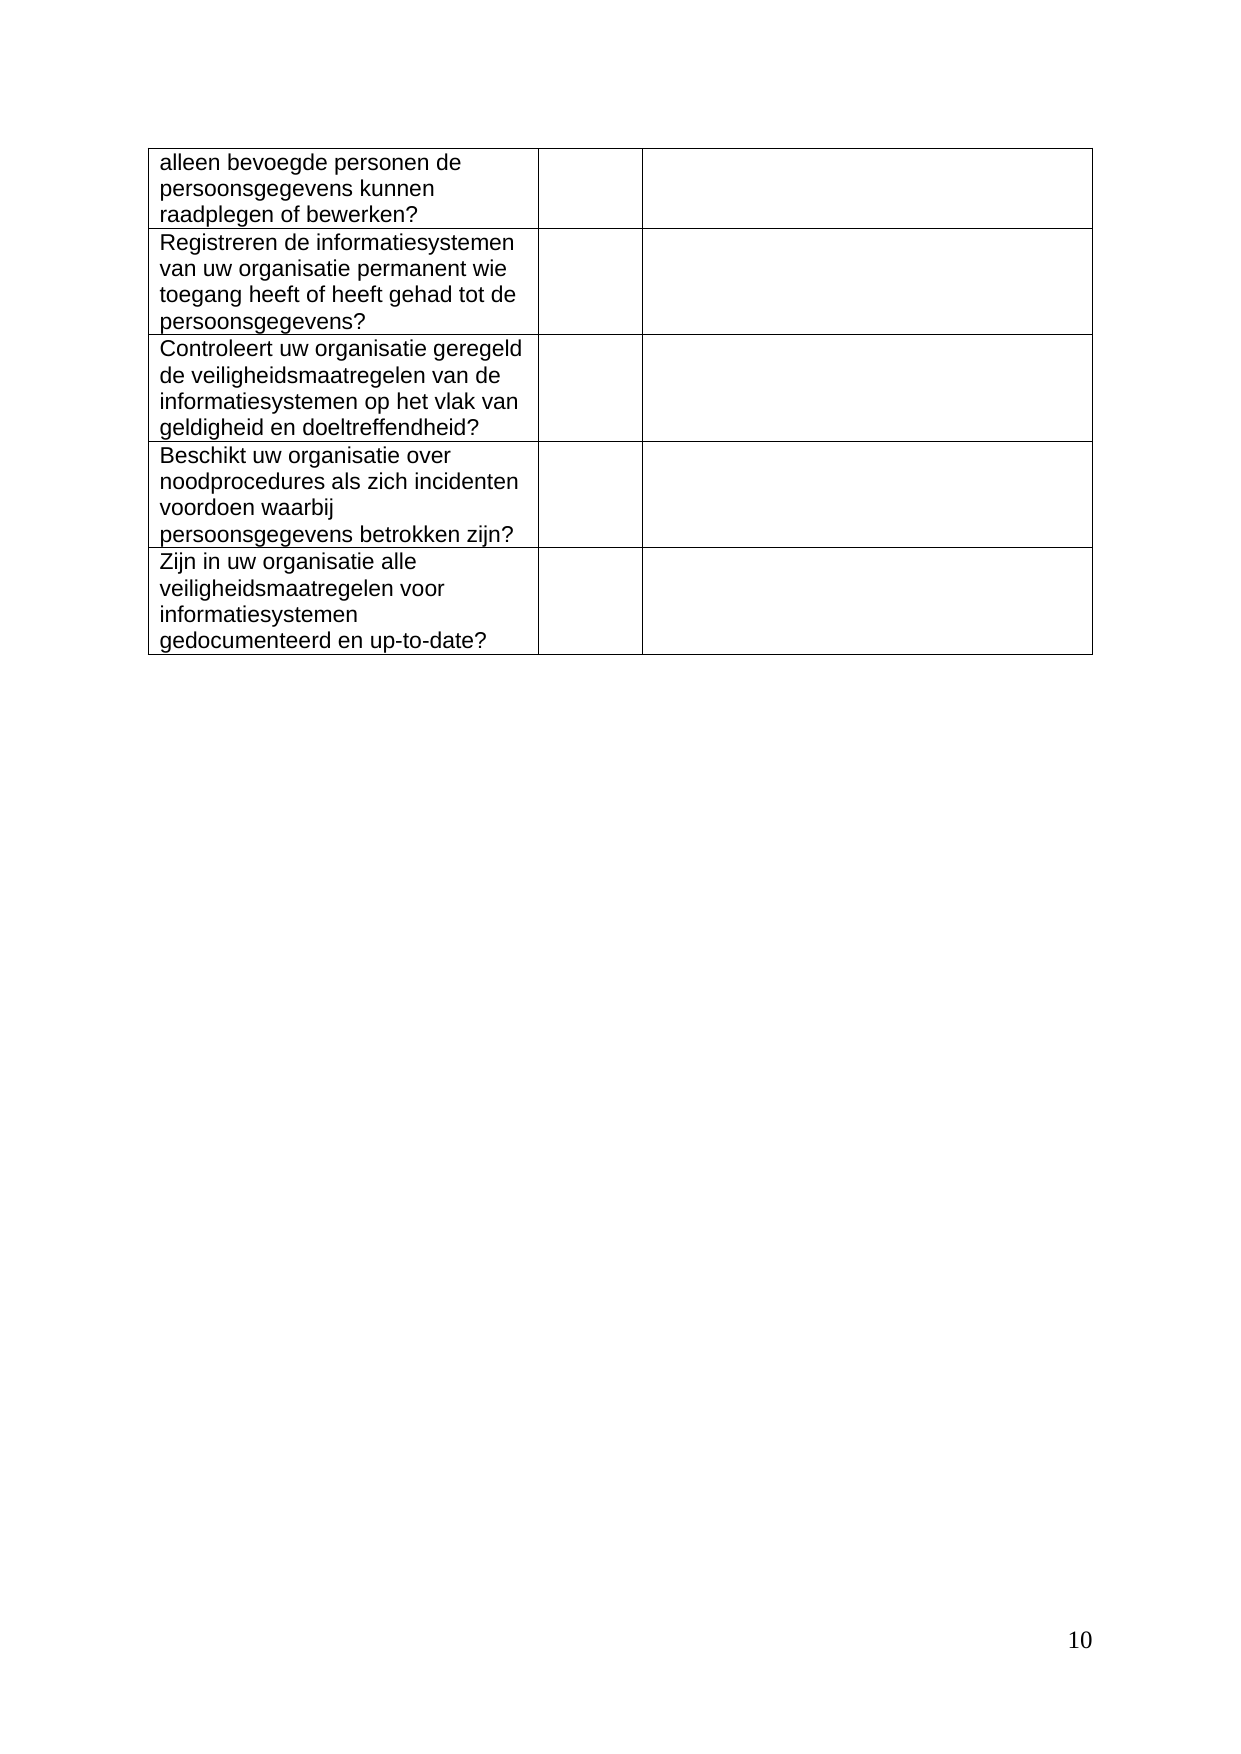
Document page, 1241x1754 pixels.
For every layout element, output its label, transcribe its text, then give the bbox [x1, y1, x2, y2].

table_cell [643, 548, 1092, 653]
table_cell [539, 442, 642, 547]
table_cell [643, 335, 1092, 441]
table_cell [643, 442, 1092, 547]
table_cell [539, 149, 642, 228]
table_cell Zijn in uw organisatie alle veiligheidsmaatregelen voor informatiesystemen gedocumenteerd en up-to-date? [149, 548, 538, 653]
table_cell [643, 229, 1092, 334]
table_cell Registreren de informatiesystemen van uw organisatie permanent wie toegang heeft of heeft gehad tot de persoonsgegevens? [149, 229, 538, 334]
table_cell Beschikt uw organisatie over noodprocedures als zich incidenten voordoen waarbij persoonsgegevens betrokken zijn? [149, 442, 538, 547]
table_cell Controleert uw organisatie geregeld de veiligheidsmaatregelen van de informatiesystemen op het vlak van geldigheid en doeltreffendheid? [149, 335, 538, 441]
table_cell [539, 335, 642, 441]
table_cell [539, 229, 642, 334]
table_cell [539, 548, 642, 653]
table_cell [149, 149, 538, 228]
table_cell [643, 149, 1092, 228]
